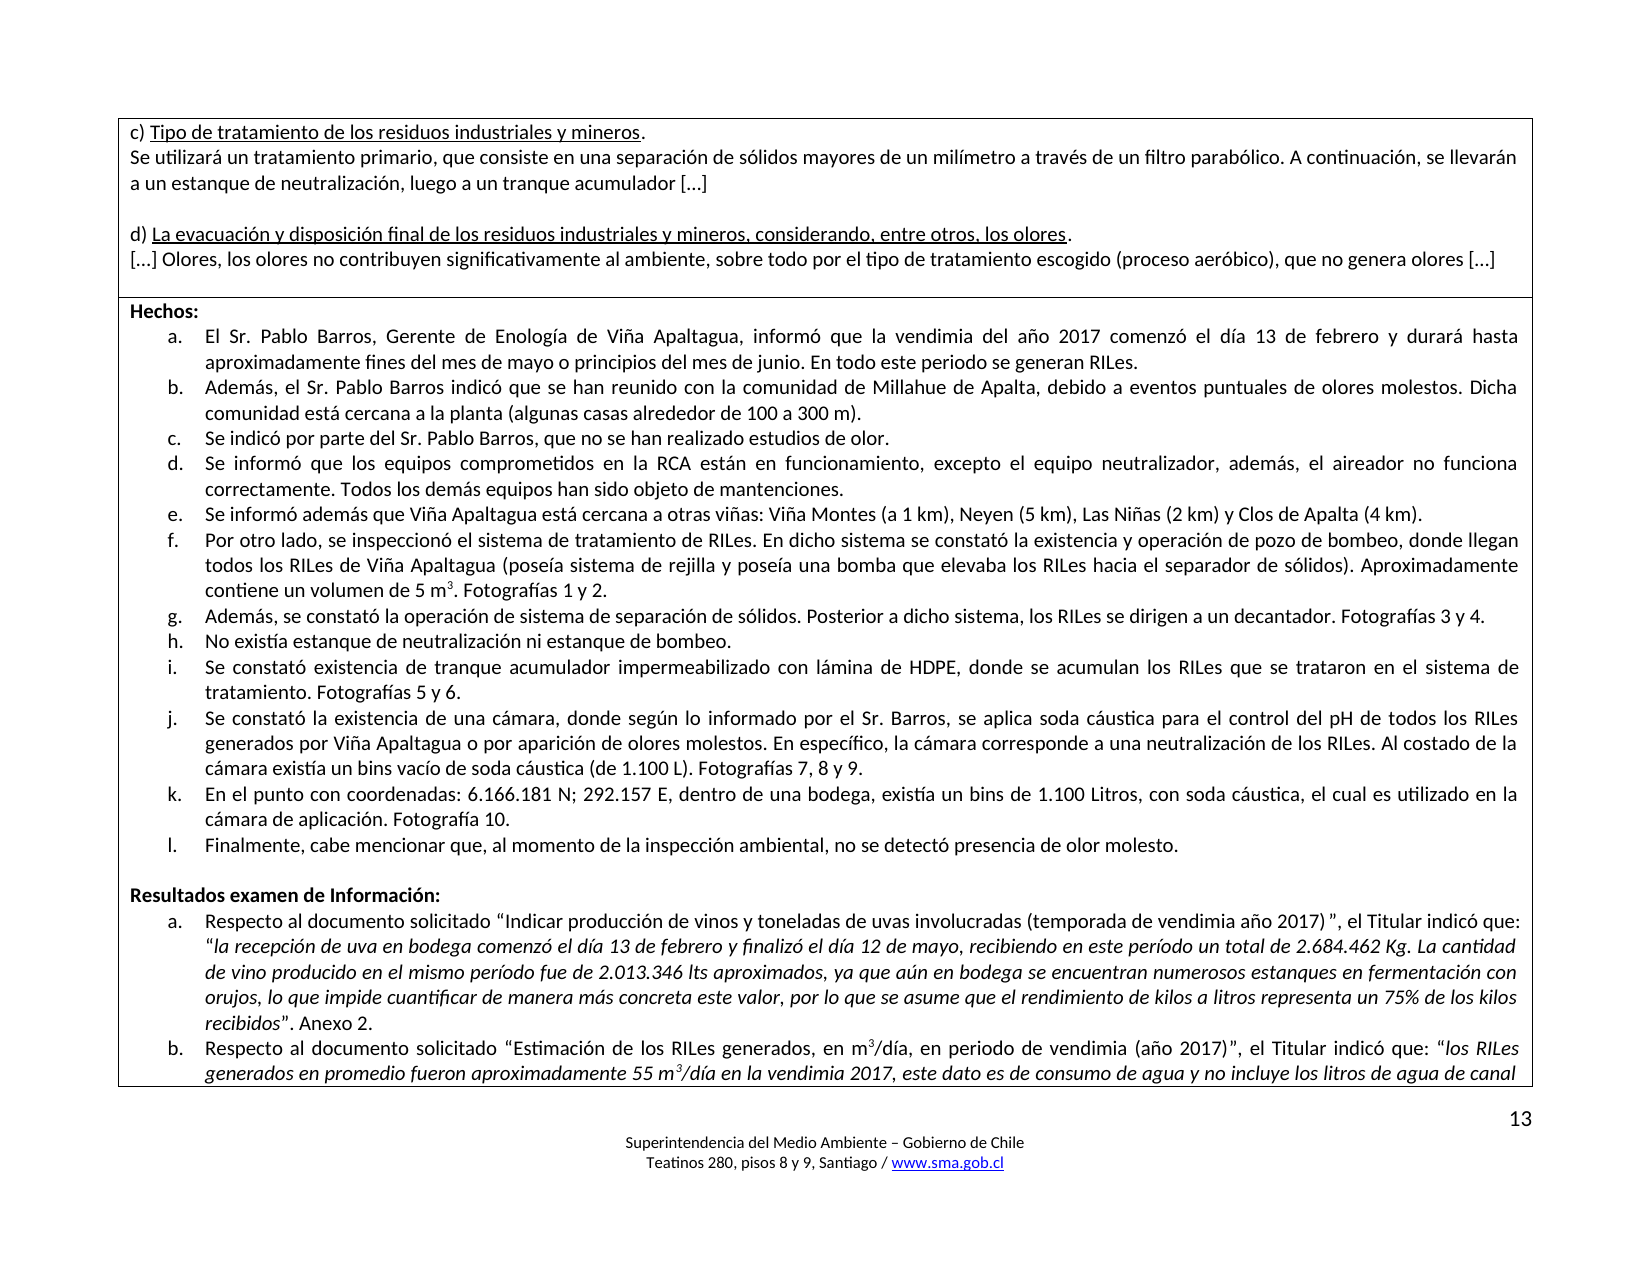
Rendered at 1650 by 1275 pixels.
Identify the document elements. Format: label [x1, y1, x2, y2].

table_cell [119, 119, 1532, 297]
table_cell [119, 298, 1532, 1086]
